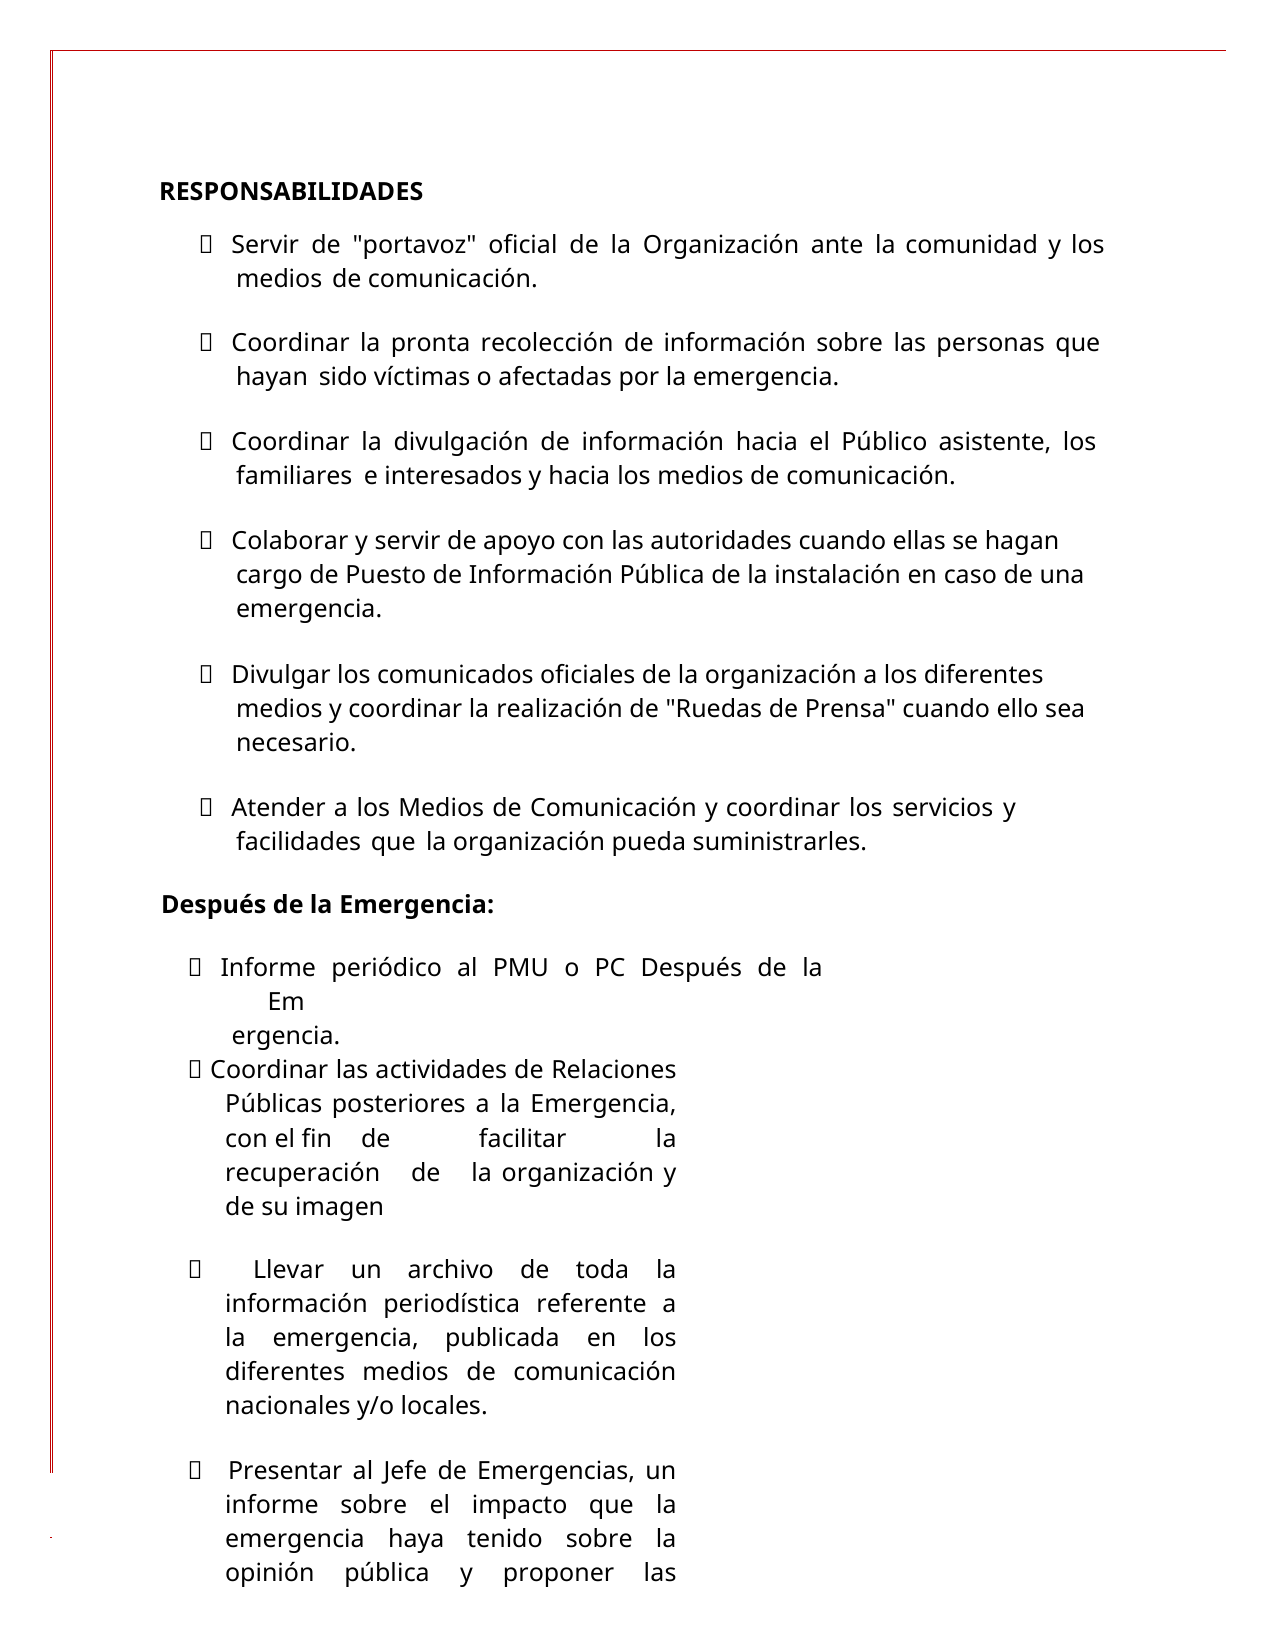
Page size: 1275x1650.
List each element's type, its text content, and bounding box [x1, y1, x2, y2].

text  Divulgar los comunicados oficiales de la organización a los diferentes medios y coordinar la realización de "Ruedas de Prensa" cuando ello sea necesario. [198, 656, 1123, 758]
text  Coordinar la pronta recolección de información sobre las personas que hayan sido víctimas o afectadas por la emergencia. [198, 324, 1123, 392]
text Después de la Emergencia: [161, 887, 1131, 921]
text RESPONSABILIDADES [146, 174, 436, 208]
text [187, 1453, 676, 1589]
text  Servir de "portavoz" oficial de la Organización ante la comunidad y los medios de comunicación. [198, 227, 1123, 295]
text  Coordinar las actividades de Relaciones Públicas posteriores a la Emergencia, con el fin de facilitar la recuperación de la organización y de su imagen [187, 1052, 676, 1222]
text  Informe periódico al PMU o PC Después de la [187, 950, 1131, 984]
text  Coordinar la divulgación de información hacia el Público asistente, los familiares e interesados y hacia los medios de comunicación. [198, 423, 1123, 492]
text  Colaborar y servir de apoyo con las autoridades cuando ellas se hagan cargo de Puesto de Información Pública de la instalación en caso de una emergencia. [198, 523, 1123, 625]
text  Atender a los Medios de Comunicación y coordinar los servicios y facilidades que la organización pueda suministrarles. [198, 790, 1123, 858]
text  Llevar un archivo de toda la información periodística referente a la emergencia, publicada en los diferentes medios de comunicación nacionales y/o locales. [187, 1251, 676, 1422]
text Emergencia. [221, 984, 351, 1052]
